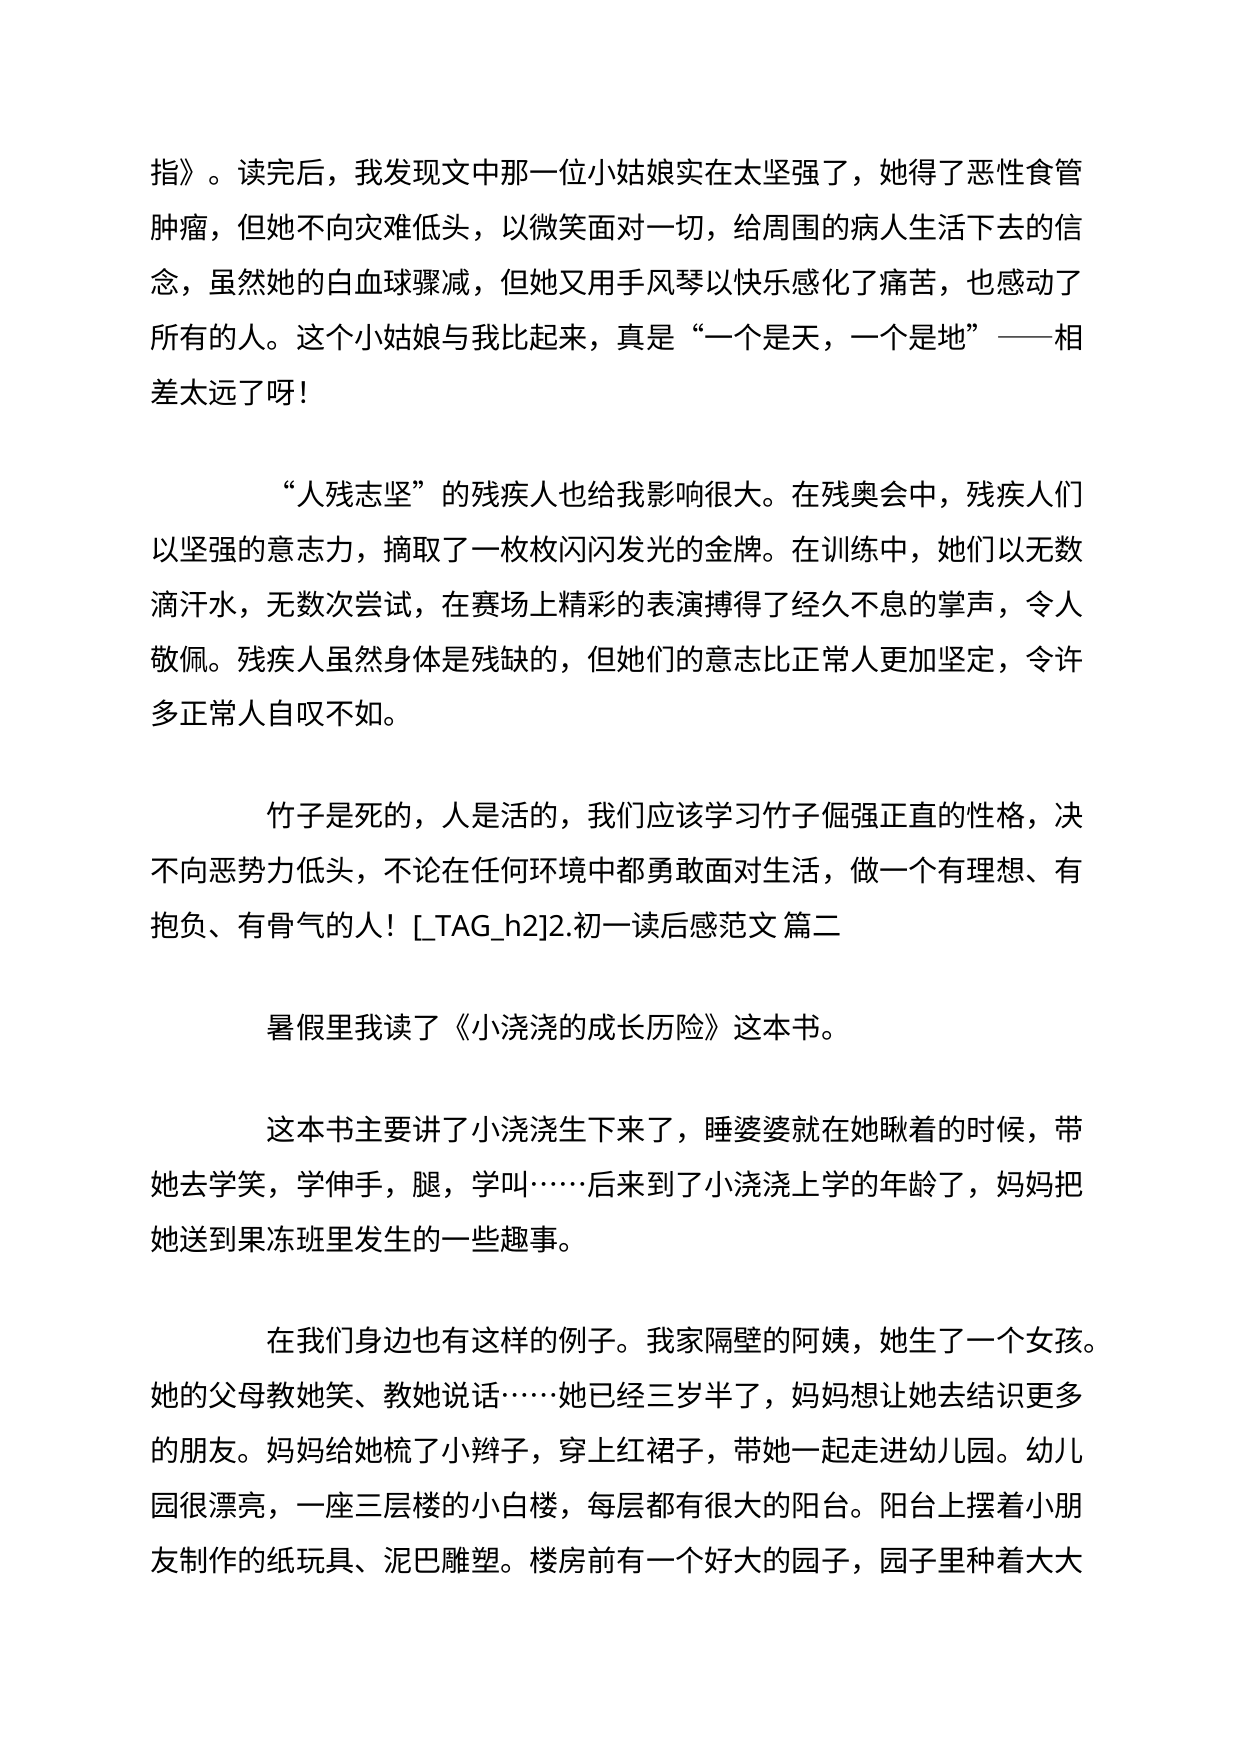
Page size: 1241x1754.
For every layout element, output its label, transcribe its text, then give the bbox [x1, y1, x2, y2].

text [150, 1318, 1090, 1580]
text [150, 150, 1090, 412]
text “人残志坚”的残疾人也给我影响很大。在残奥会中，残疾人们以坚强的意志力，摘取了一枚枚闪闪发光的金牌。在训练中，她们以无数滴汗水，无数次尝试，在赛场上精彩的表演搏得了经久不息的掌声，令人敬佩。残疾人虽然身体是残缺的，但她们的意志比正常人更加坚定，令许多正常人自叹不如。 [150, 471, 1090, 733]
text 竹子是死的，人是活的，我们应该学习竹子倔强正直的性格，决不向恶势力低头，不论在任何环境中都勇敢面对生活，做一个有理想、有抱负、有骨气的人！[_TAG_h2]2.初一读后感范文 篇二 [150, 793, 1090, 945]
text 这本书主要讲了小浇浇生下来了，睡婆婆就在她瞅着的时候，带她去学笑，学伸手，腿，学叫……后来到了小浇浇上学的年龄了，妈妈把她送到果冻班里发生的一些趣事。 [150, 1106, 1090, 1258]
text 暑假里我读了《小浇浇的成长历险》这本书。 [150, 1004, 1090, 1047]
